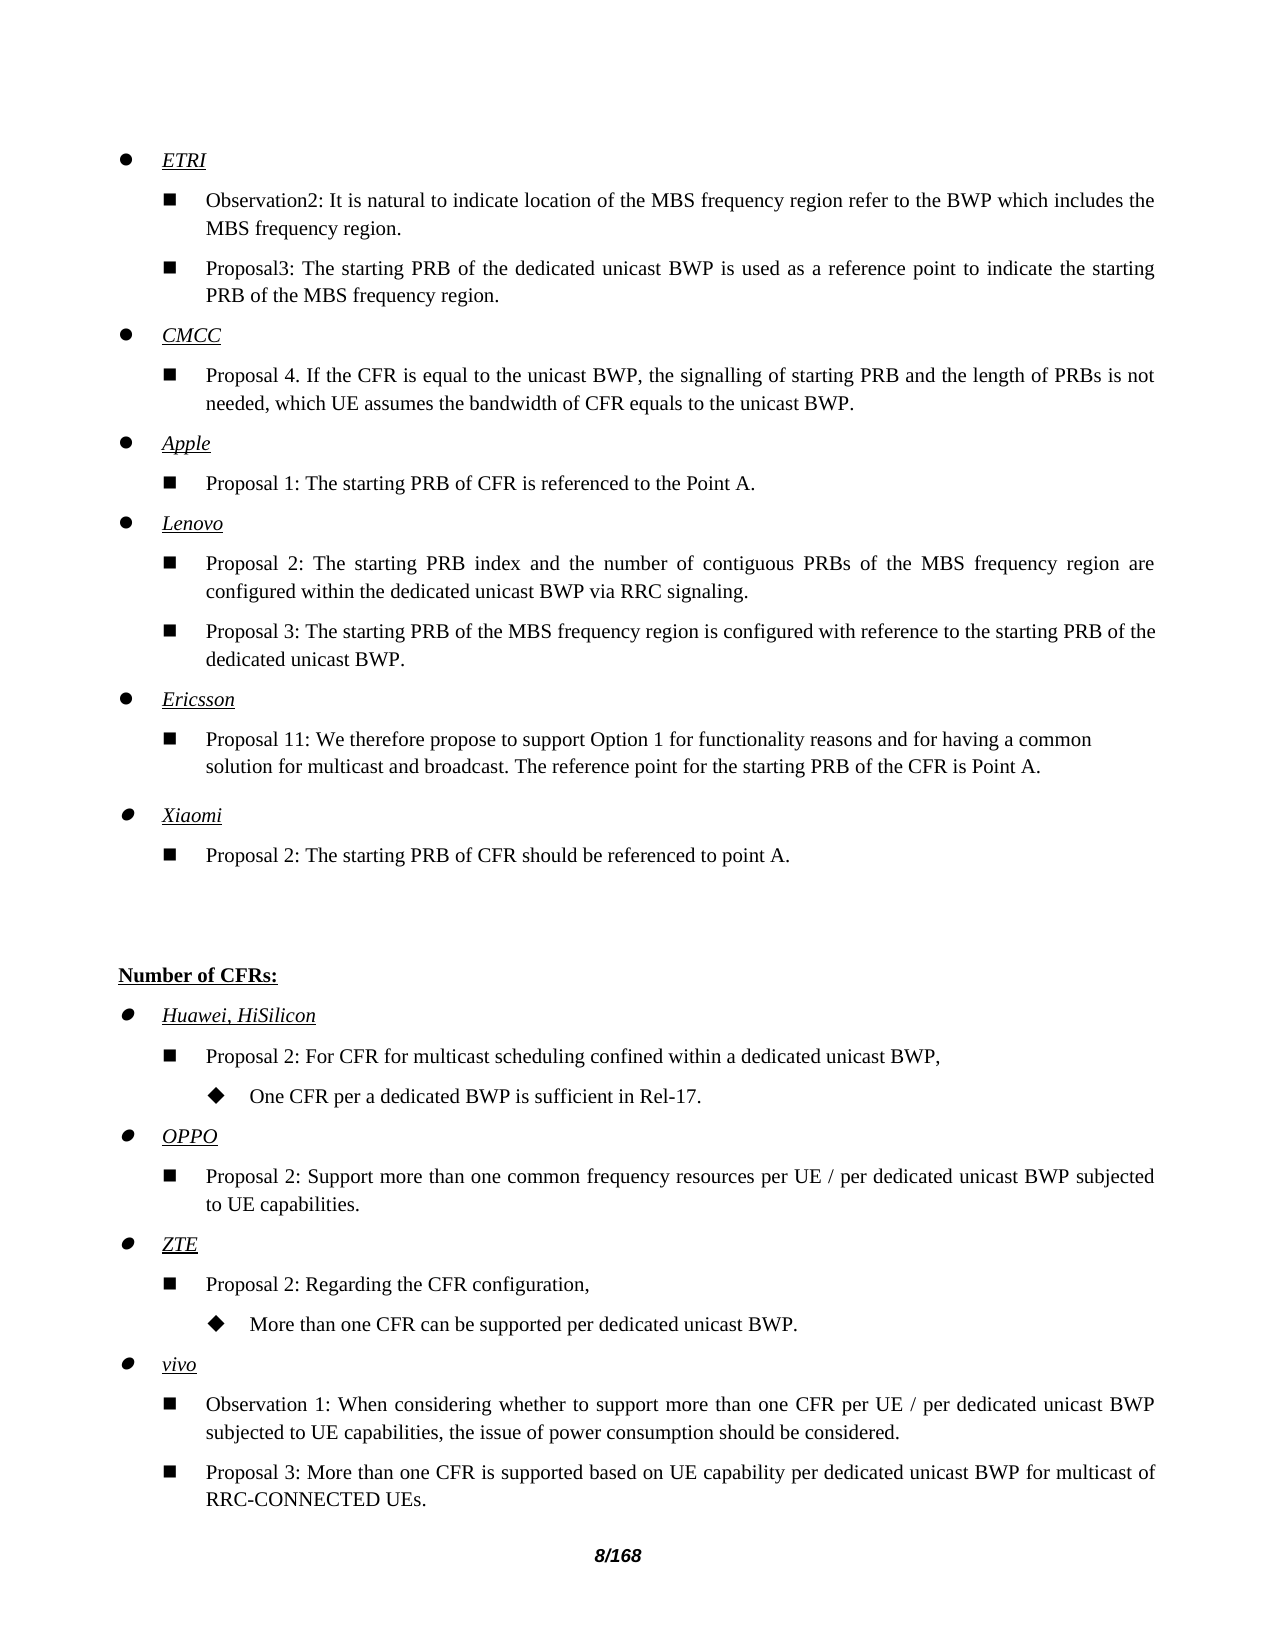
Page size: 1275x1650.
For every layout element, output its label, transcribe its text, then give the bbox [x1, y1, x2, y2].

list ETRI [118, 148, 1157, 172]
list CMCC [118, 323, 1157, 347]
list Proposal 2: The starting PRB index and the number of contiguous PRBs of the MBS frequency region are configured within the dedicated unicast BWP via RRC signaling. [162, 551, 1157, 603]
list Proposal 3: More than one CFR is supported based on UE capability per dedicated unicast BWP for multicast of RRC-CONNECTED UEs. [162, 1460, 1157, 1511]
list Proposal 2: Regarding the CFR configuration, [162, 1272, 1157, 1296]
list Proposal 4. If the CFR is equal to the unicast BWP, the signalling of starting PRB and the length of PRBs is not needed, which UE assumes the bandwidth of CFR equals to the unicast BWP. [162, 363, 1157, 415]
list Xiaomi [118, 803, 1157, 827]
list Apple [118, 431, 1157, 455]
list Observation2: It is natural to indicate location of the MBS frequency region refer to the BWP which includes the MBS frequency region. [162, 188, 1157, 239]
list OPPO [118, 1124, 1157, 1148]
list Proposal 11: We therefore propose to support Option 1 for functionality reasons and for having a common solution for multicast and broadcast. The reference point for the starting PRB of the CFR is Point A. [162, 727, 1157, 778]
list More than one CFR can be supported per dedicated unicast BWP. [206, 1312, 1157, 1336]
list Proposal 1: The starting PRB of CFR is referenced to the Point A. [162, 471, 1157, 495]
list Proposal 2: Support more than one common frequency resources per UE / per dedicated unicast BWP subjected to UE capabilities. [162, 1164, 1157, 1216]
list Lenovo [118, 511, 1157, 535]
list vivo [118, 1352, 1157, 1376]
list Proposal 2: For CFR for multicast scheduling confined within a dedicated unicast BWP, [162, 1043, 1157, 1068]
list Proposal 2: The starting PRB of CFR should be referenced to point A. [162, 843, 1157, 867]
list One CFR per a dedicated BWP is sufficient in Rel-17. [206, 1084, 1157, 1108]
list Proposal 3: The starting PRB of the MBS frequency region is configured with reference to the starting PRB of the dedicated unicast BWP. [162, 619, 1157, 671]
list Proposal3: The starting PRB of the dedicated unicast BWP is used as a reference point to indicate the starting PRB of the MBS frequency region. [162, 256, 1157, 307]
list ZTE [118, 1232, 1157, 1256]
text Number of CFRs: [118, 963, 1157, 987]
list Huawei, HiSilicon [118, 1003, 1157, 1027]
list Ericsson [118, 687, 1157, 711]
list Observation 1: When considering whether to support more than one CFR per UE / per dedicated unicast BWP subjected to UE capabilities, the issue of power consumption should be considered. [162, 1392, 1157, 1444]
